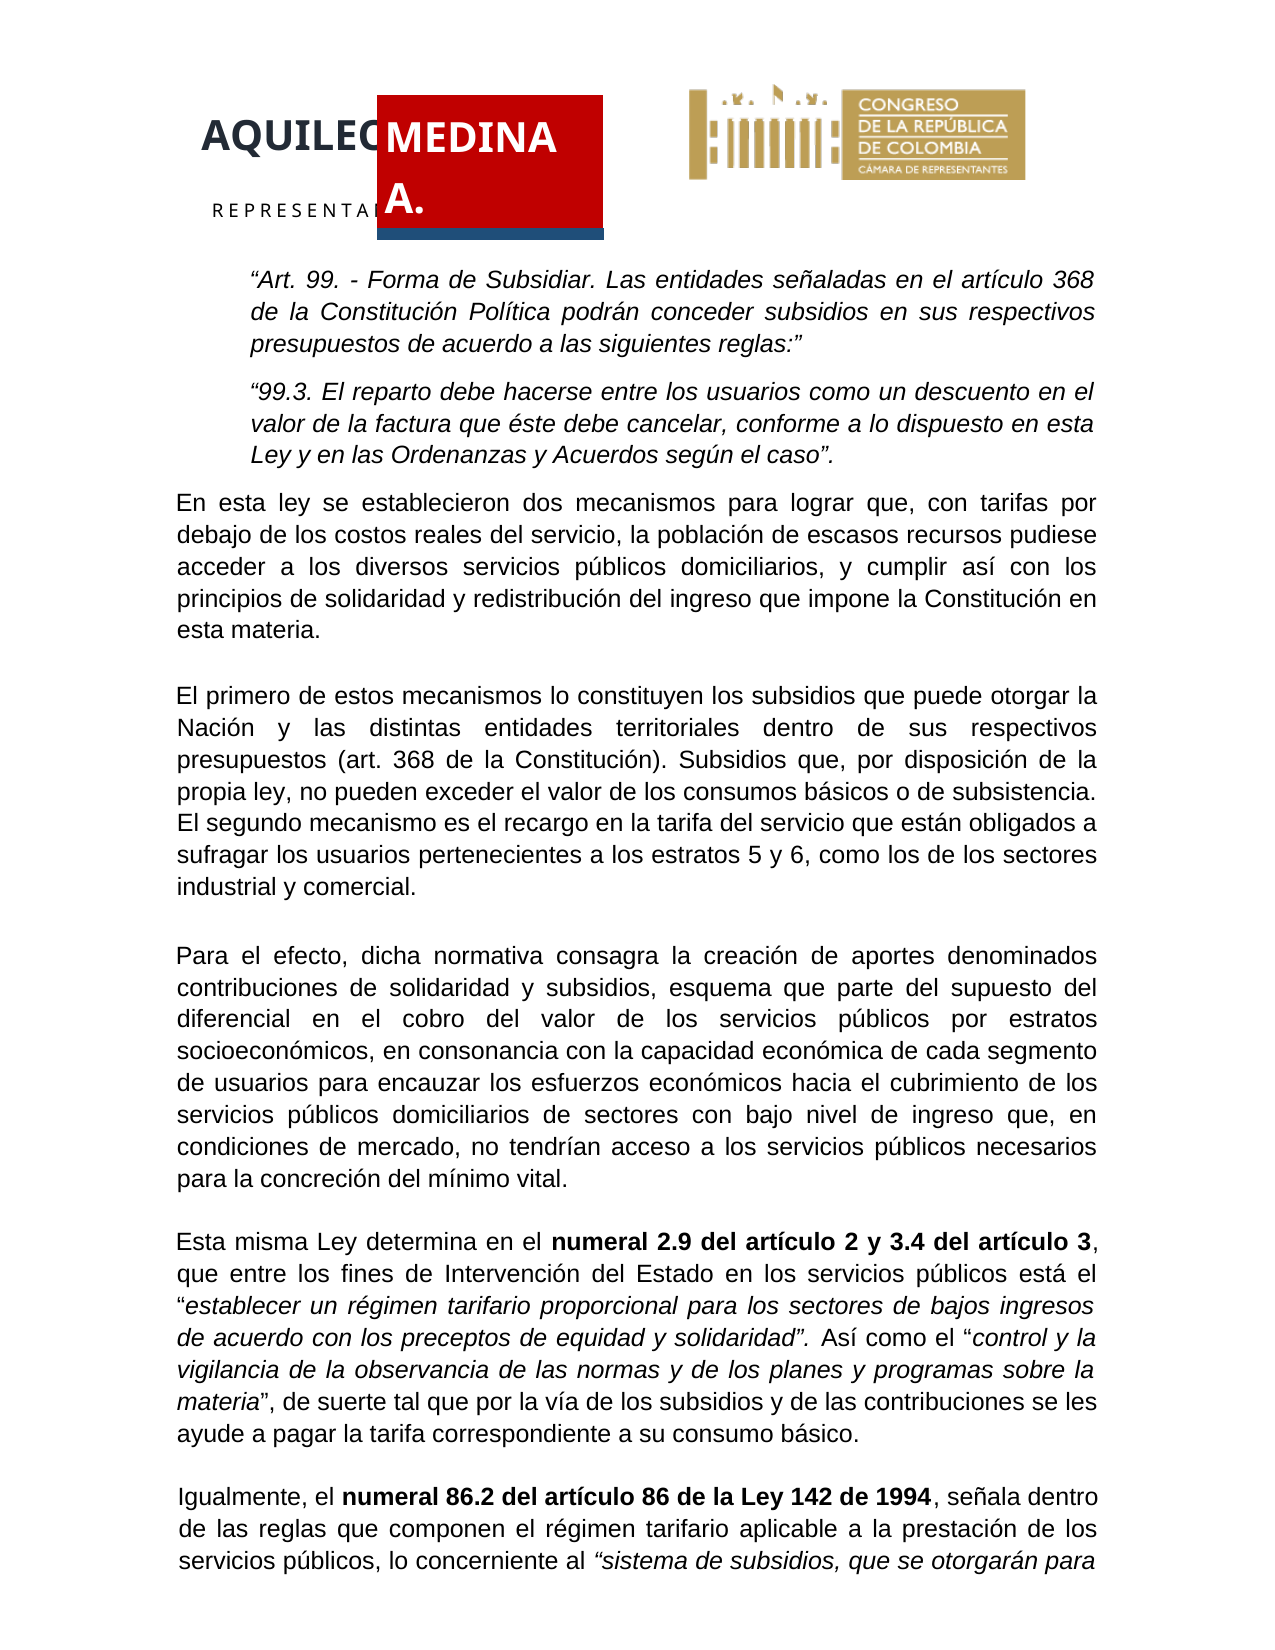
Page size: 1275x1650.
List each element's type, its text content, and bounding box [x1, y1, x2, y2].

picture [689, 84, 1026, 180]
text “Art. 99. - Forma de Subsidiar. Las entidades señaladas en el artículo 368 de la Constitución Política podrán conceder subsidios en sus respectivos presupuestos de acuerdo a las siguientes reglas:” [249, 265, 1099, 357]
text Para el efecto, dicha normativa consagra la creación de aportes denominados contribuciones de solidaridad y subsidios, esquema que parte del supuesto del diferencial en el cobro del valor de los servicios públicos por estratos socioeconómicos, en consonancia con la capacidad económica de cada segmento de usuarios para encauzar los esfuerzos económicos hacia el cubrimiento de los servicios públicos domiciliarios de sectores con bajo nivel de ingreso que, en condiciones de mercado, no tendrían acceso a los servicios públicos necesarios para la concreción del mínimo vital. [176, 941, 1099, 1193]
text El primero de estos mecanismos lo constituyen los subsidios que puede otorgar la Nación y las distintas entidades territoriales dentro de sus respectivos presupuestos (art. 368 de la Constitución). Subsidios que, por disposición de la propia ley, no pueden exceder el valor de los consumos básicos o de subsistencia. El segundo mecanismo es el recargo en la tarifa del servicio que están obligados a sufragar los usuarios pertenecientes a los estratos 5 y 6, como los de los sectores industrial y comercial. [176, 681, 1099, 901]
text Esta misma Ley determina en el numeral 2.9 del artículo 2 y 3.4 del artículo 3, que entre los fines de Intervención del Estado en los servicios públicos está el “establecer un régimen tarifario proporcional para los sectores de bajos ingresos de acuerdo con los preceptos de equidad y solidaridad”. Así como el “control y la vigilancia de la observancia de las normas y de los planes y programas sobre la materia”, de suerte tal que por la vía de los subsidios y de las contribuciones se les ayude a pagar la tarifa correspondiente a su consumo básico. [176, 1227, 1099, 1447]
text “99.3. El reparto debe hacerse entre los usuarios como un descuento en el valor de la factura que éste debe cancelar, conforme a lo dispuesto en esta Ley y en las Ordenanzas y Acuerdos según el caso”. [249, 377, 1099, 469]
text En esta ley se establecieron dos mecanismos para lograr que, con tarifas por debajo de los costos reales del servicio, la población de escasos recursos pudiese acceder a los diversos servicios públicos domiciliarios, y cumplir así con los principios de solidaridad y redistribución del ingreso que impone la Constitución en esta materia. [176, 488, 1099, 644]
